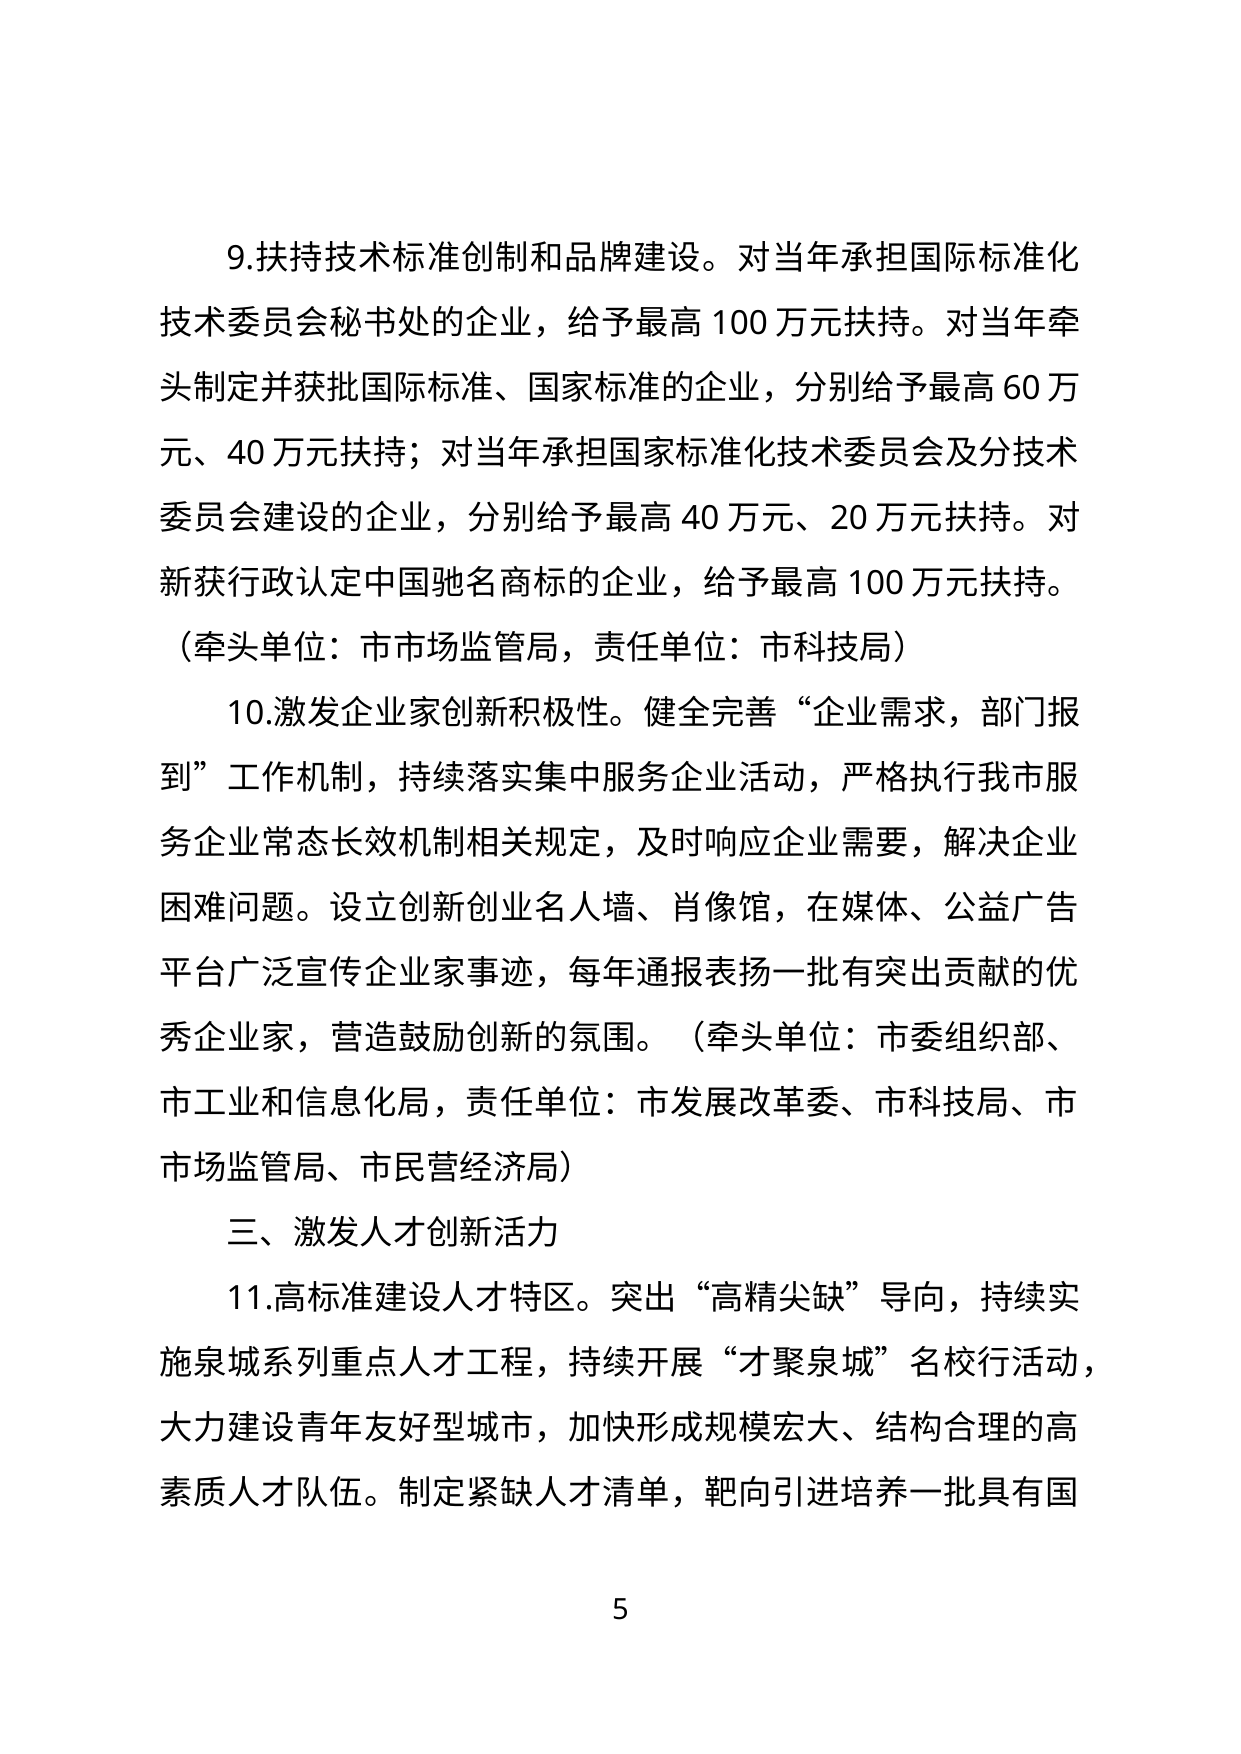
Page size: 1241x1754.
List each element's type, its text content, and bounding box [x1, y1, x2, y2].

text 10.激发企业家创新积极性。健全完善“企业需求，部门报到”工作机制，持续落实集中服务企业活动，严格执行我市服务企业常态长效机制相关规定，及时响应企业需要，解决企业困难问题。设立创新创业名人墙、肖像馆，在媒体、公益广告平台广泛宣传企业家事迹，每年通报表扬一批有突出贡献的优秀企业家，营造鼓励创新的氛围。（牵头单位：市委组织部、市工业和信息化局，责任单位：市发展改革委、市科技局、市市场监管局、市民营经济局） [159, 677, 1081, 1197]
text 三、激发人才创新活力 [159, 1197, 1081, 1262]
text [159, 1262, 1081, 1522]
text 9.扶持技术标准创制和品牌建设。对当年承担国际标准化技术委员会秘书处的企业，给予最高100万元扶持。对当年牵头制定并获批国际标准、国家标准的企业，分别给予最高60万元、40万元扶持；对当年承担国家标准化技术委员会及分技术委员会建设的企业，分别给予最高40万元、20万元扶持。对新获行政认定中国驰名商标的企业，给予最高100万元扶持。（牵头单位：市市场监管局，责任单位：市科技局） [159, 222, 1081, 677]
